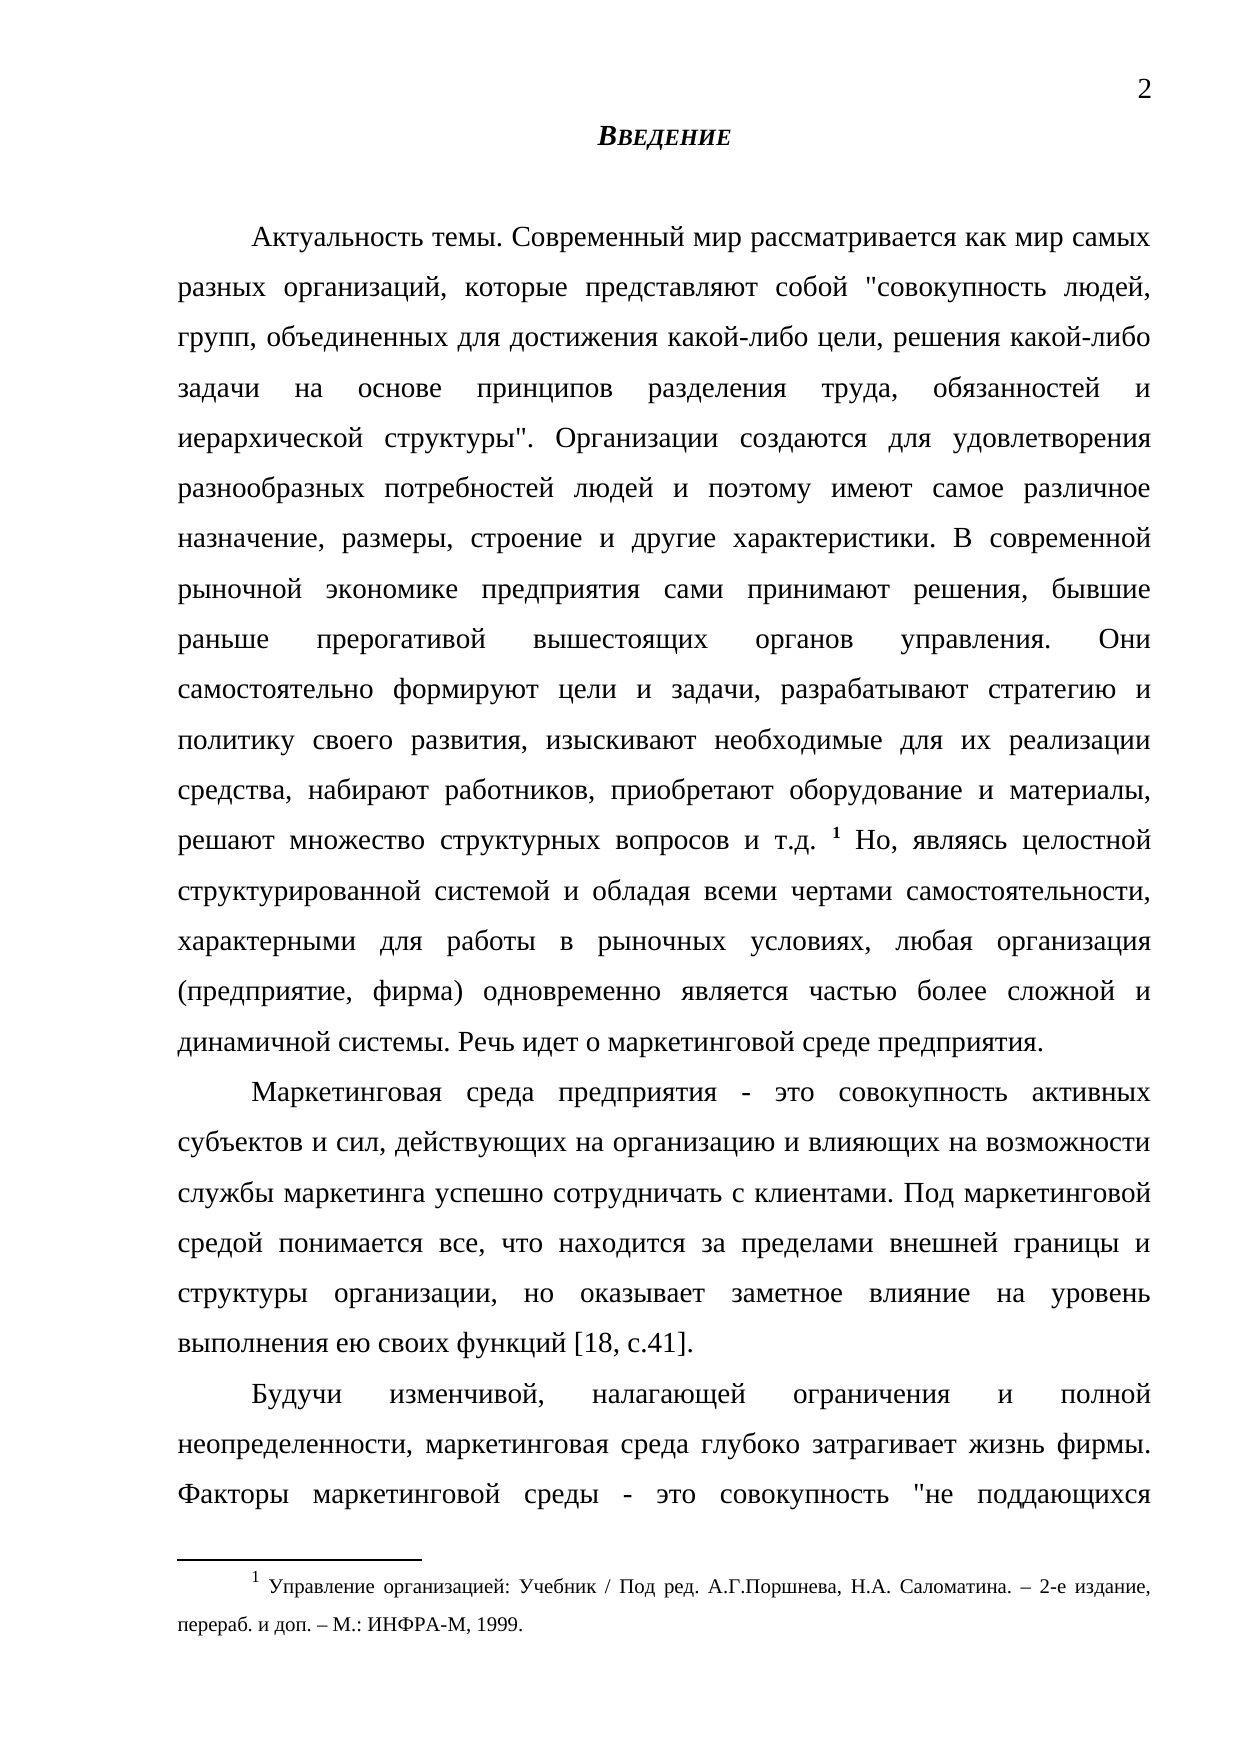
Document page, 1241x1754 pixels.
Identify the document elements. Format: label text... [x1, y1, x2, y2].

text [177, 1376, 1152, 1510]
subtitle Введение [177, 118, 1152, 152]
text Маркетинговая среда предприятия - это совокупность активных субъектов и сил, действующих на организацию и влияющих на возможности службы маркетинга успешно сотрудничать с клиентами. Под маркетинговой средой понимается все, что находится за пределами внешней границы и структуры организации, но оказывает заметное влияние на уровень выполнения ею своих функций [18, с.41]. [177, 1074, 1152, 1359]
text Актуальность темы. Современный мир рассматривается как мир самых разных организаций, которые представляют собой "совокупность людей, групп, объединенных для достижения какой-либо цели, решения какой-либо задачи на основе принципов разделения труда, обязанностей и иерархической структуры". Организации создаются для удовлетворения разнообразных потребностей людей и поэтому имеют самое различное назначение, размеры, строение и другие характеристики. В современной рыночной экономике предприятия сами принимают решения, бывшие раньше прерогативой вышестоящих органов управления. Они самостоятельно формируют цели и задачи, разрабатывают стратегию и политику своего развития, изыскивают необходимые для их реализации средства, набирают работников, приобретают оборудование и материалы, решают множество структурных вопросов и т.д. Но, являясь целостной структурированной системой и обладая всеми чертами самостоятельности, характерными для работы в рыночных условиях, любая организация (предприятие, фирма) одновременно является частью более сложной и динамичной системы. Речь идет о маркетинговой среде предприятия. [177, 219, 1152, 1057]
